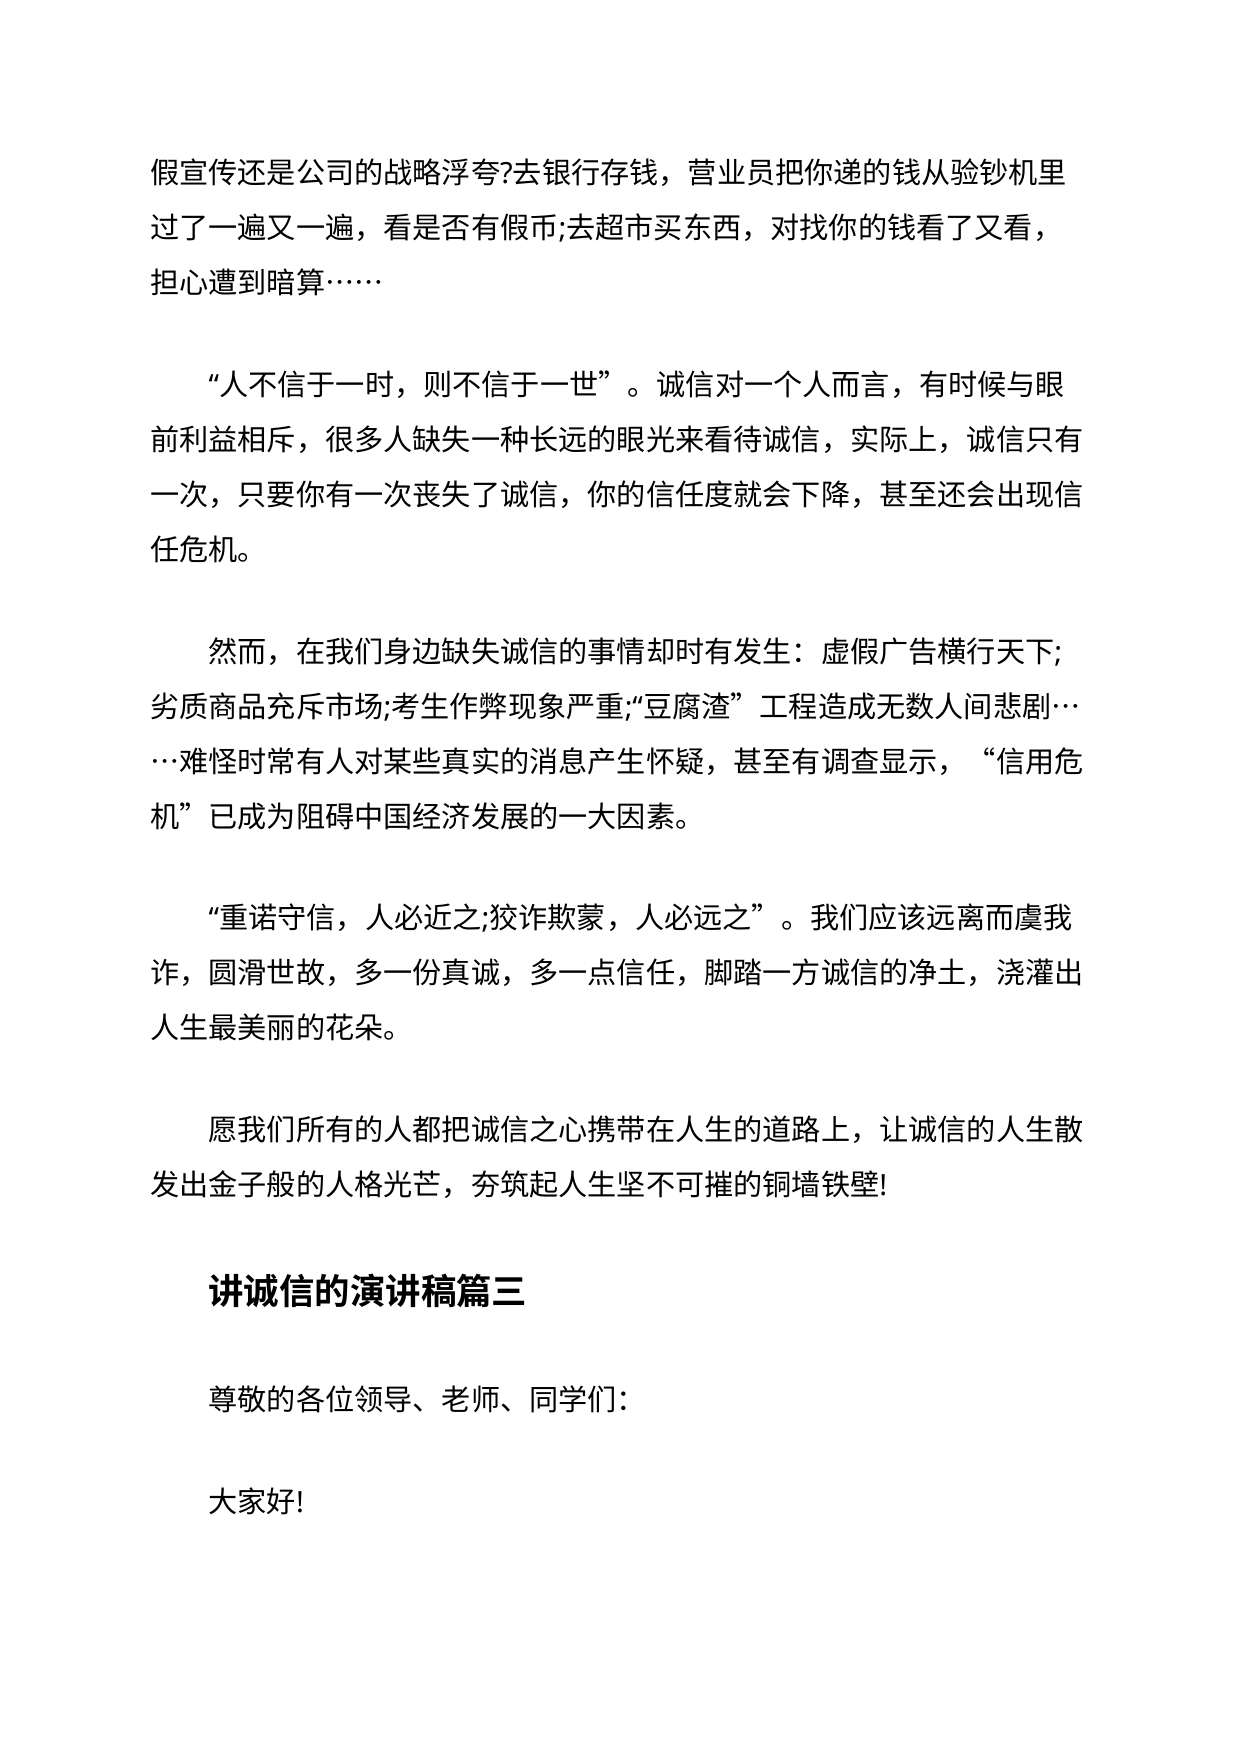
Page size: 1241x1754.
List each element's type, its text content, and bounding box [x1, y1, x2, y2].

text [150, 150, 1090, 302]
text 讲诚信的演讲稿篇三 [150, 1263, 1090, 1315]
text 尊敬的各位领导、老师、同学们： [150, 1377, 1090, 1419]
text 然而，在我们身边缺失诚信的事情却时有发生：虚假广告横行天下;劣质商品充斥市场;考生作弊现象严重;“豆腐渣”工程造成无数人间悲剧……难怪时常有人对某些真实的消息产生怀疑，甚至有调查显示，“信用危机”已成为阻碍中国经济发展的一大因素。 [150, 628, 1090, 836]
text 愿我们所有的人都把诚信之心携带在人生的道路上，让诚信的人生散发出金子般的人格光芒，夯筑起人生坚不可摧的铜墙铁壁! [150, 1107, 1090, 1204]
text “人不信于一时，则不信于一世”。诚信对一个人而言，有时候与眼前利益相斥，很多人缺失一种长远的眼光来看待诚信，实际上，诚信只有一次，只要你有一次丧失了诚信，你的信任度就会下降，甚至还会出现信任危机。 [150, 362, 1090, 569]
text 大家好! [150, 1479, 1090, 1521]
text “重诺守信，人必近之;狡诈欺蒙，人必远之”。我们应该远离而虞我诈，圆滑世故，多一份真诚，多一点信任，脚踏一方诚信的净土，浇灌出人生最美丽的花朵。 [150, 895, 1090, 1047]
